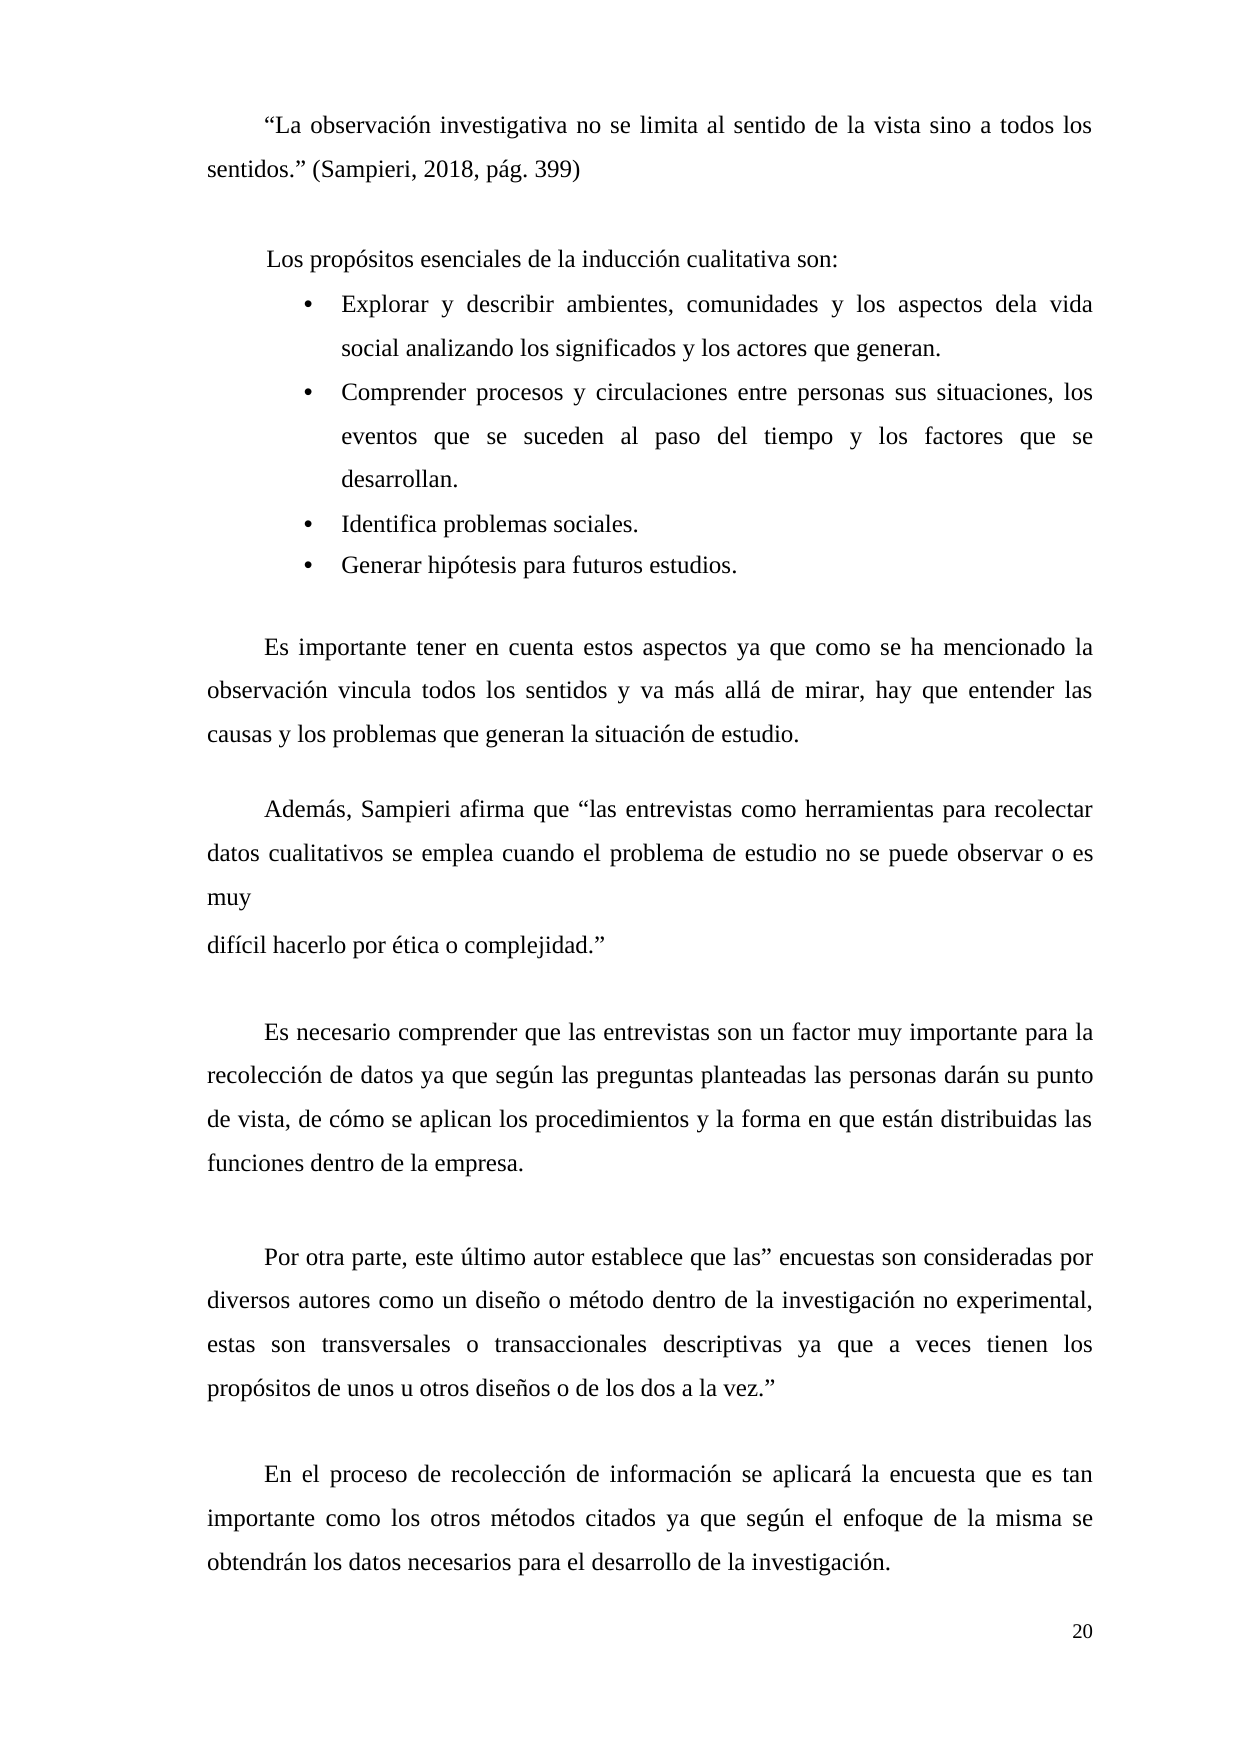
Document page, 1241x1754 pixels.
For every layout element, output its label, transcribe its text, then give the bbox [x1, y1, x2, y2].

text Por otra parte, este último autor establece que las” encuestas son consideradas por diversos autores como un diseño o método dentro de la investigación no experimental, estas son transversales o transaccionales descriptivas ya que a veces tienen los propósitos de unos u otros diseños o de los dos a la vez.” [207, 1242, 1094, 1402]
text “La observación investigativa no se limita al sentido de la vista sino a todos los sentidos.” (Sampieri, 2018, pág. 399) [207, 110, 1094, 182]
text En el proceso de recolección de información se aplicará la encuesta que es tan importante como los otros métodos citados ya que según el enfoque de la misma se obtendrán los datos necesarios para el desarrollo de la investigación. [207, 1459, 1094, 1575]
list Generar hipótesis para futuros estudios. [303, 550, 1094, 579]
text Es importante tener en cuenta estos aspectos ya que como se ha mencionado la observación vincula todos los sentidos y va más allá de mirar, hay que entender las causas y los problemas que generan la situación de estudio. [207, 632, 1094, 748]
text difícil hacerlo por ética o complejidad.” [207, 930, 1094, 959]
text Los propósitos esenciales de la inducción cualitativa son: [266, 244, 1094, 273]
list Explorar y describir ambientes, comunidades y los aspectos dela vida social analizando los significados y los actores que generan. [303, 289, 1094, 362]
list Identifica problemas sociales. [303, 509, 1094, 538]
text Es necesario comprender que las entrevistas son un factor muy importante para la recolección de datos ya que según las preguntas planteadas las personas darán su punto de vista, de cómo se aplican los procedimientos y la forma en que están distribuidas las funciones dentro de la empresa. [207, 1017, 1094, 1177]
text Además, Sampieri afirma que “las entrevistas como herramientas para recolectar datos cualitativos se emplea cuando el problema de estudio no se puede observar o es muy [207, 794, 1094, 910]
list Comprender procesos y circulaciones entre personas sus situaciones, los eventos que se suceden al paso del tiempo y los factores que se desarrollan. [303, 377, 1094, 493]
